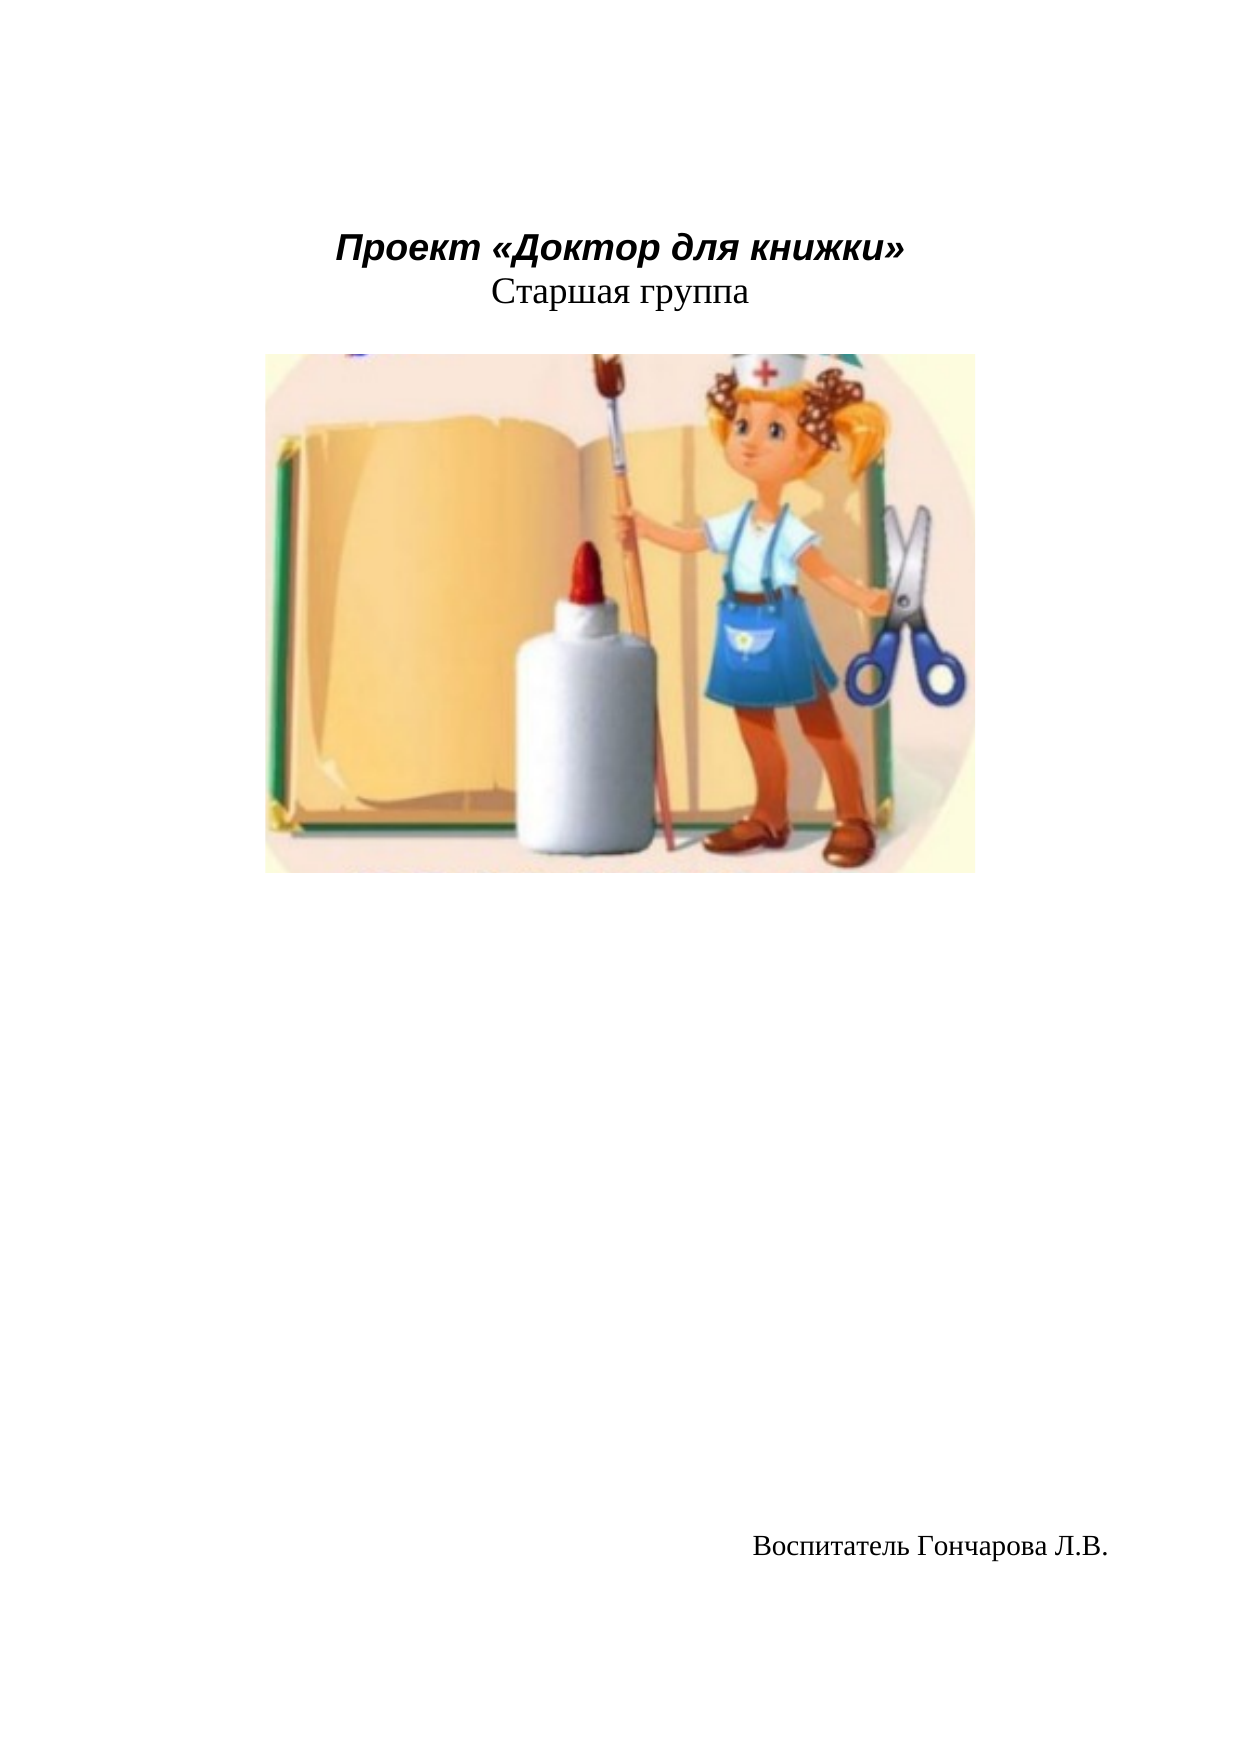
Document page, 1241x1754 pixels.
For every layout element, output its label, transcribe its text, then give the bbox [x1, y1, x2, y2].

picture [265, 354, 976, 873]
text Проект «Доктор для книжки» [89, 225, 1152, 268]
text Старшая группа [89, 268, 1152, 311]
text Воспитатель Гончарова Л.В. [89, 1528, 1152, 1561]
